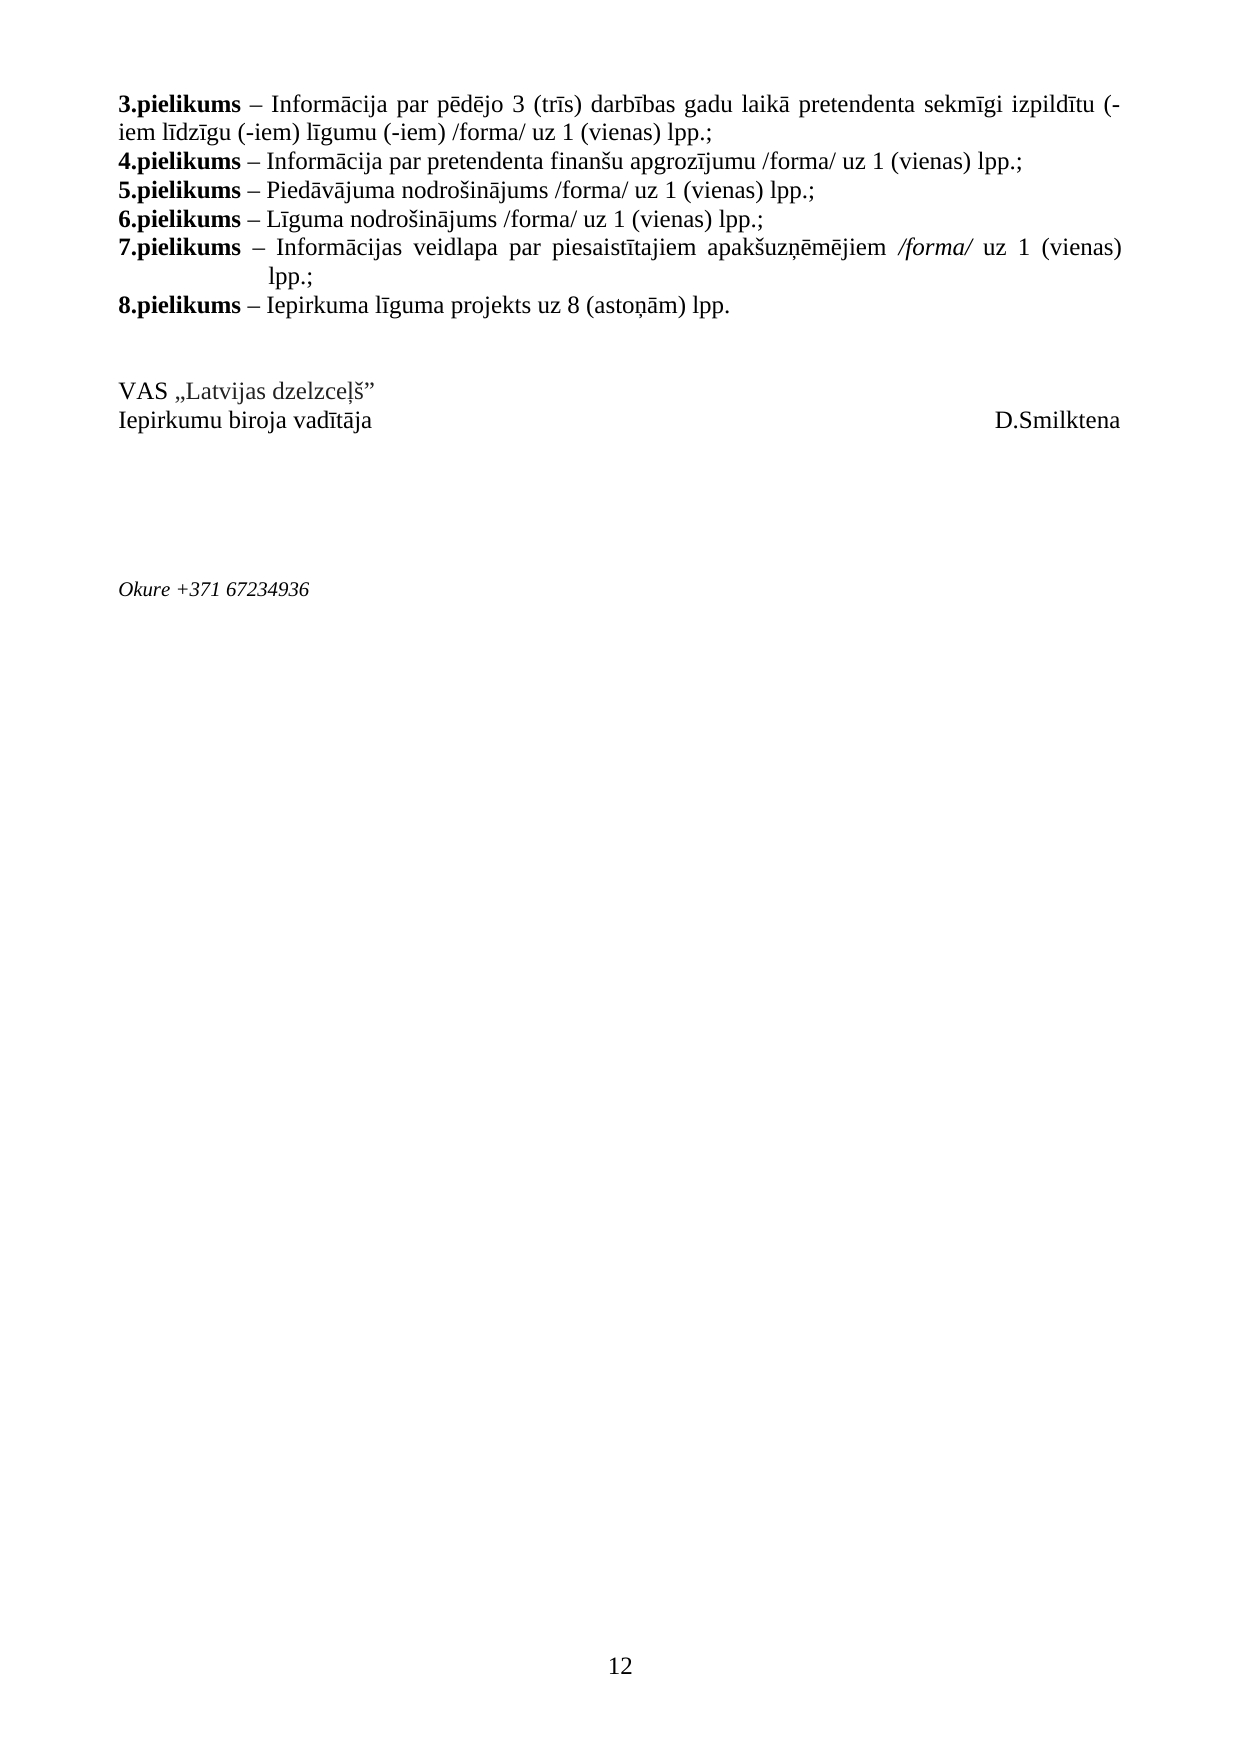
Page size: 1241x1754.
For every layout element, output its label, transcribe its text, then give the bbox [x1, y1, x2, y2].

text Okure +371 67234936 [118, 577, 1122, 601]
text 8.pielikums – Iepirkuma līguma projekts uz 8 (astoņām) lpp. [118, 290, 1122, 319]
text VAS „Latvijas dzelzceļš” [118, 376, 1122, 405]
text 4.pielikums – Informācija par pretendenta finanšu apgrozījumu /forma/ uz 1 (vienas) lpp.; [118, 146, 1122, 175]
text Iepirkumu biroja vadītāja D.Smilktena [118, 405, 1122, 434]
text 3.pielikums – Informācija par pēdējo 3 (trīs) darbības gadu laikā pretendenta sekmīgi izpildītu (-iem līdzīgu (-iem) līgumu (-iem) /forma/ uz 1 (vienas) lpp.; [118, 89, 1122, 146]
text 7.pielikums – Informācijas veidlapa par piesaistītajiem apakšuzņēmējiem /forma/ uz 1 (vienas) lpp.; [118, 232, 1122, 290]
text 5.pielikums – Piedāvājuma nodrošinājums /forma/ uz 1 (vienas) lpp.; [118, 175, 1122, 204]
text 6.pielikums – Līguma nodrošinājums /forma/ uz 1 (vienas) lpp.; [118, 204, 1122, 232]
